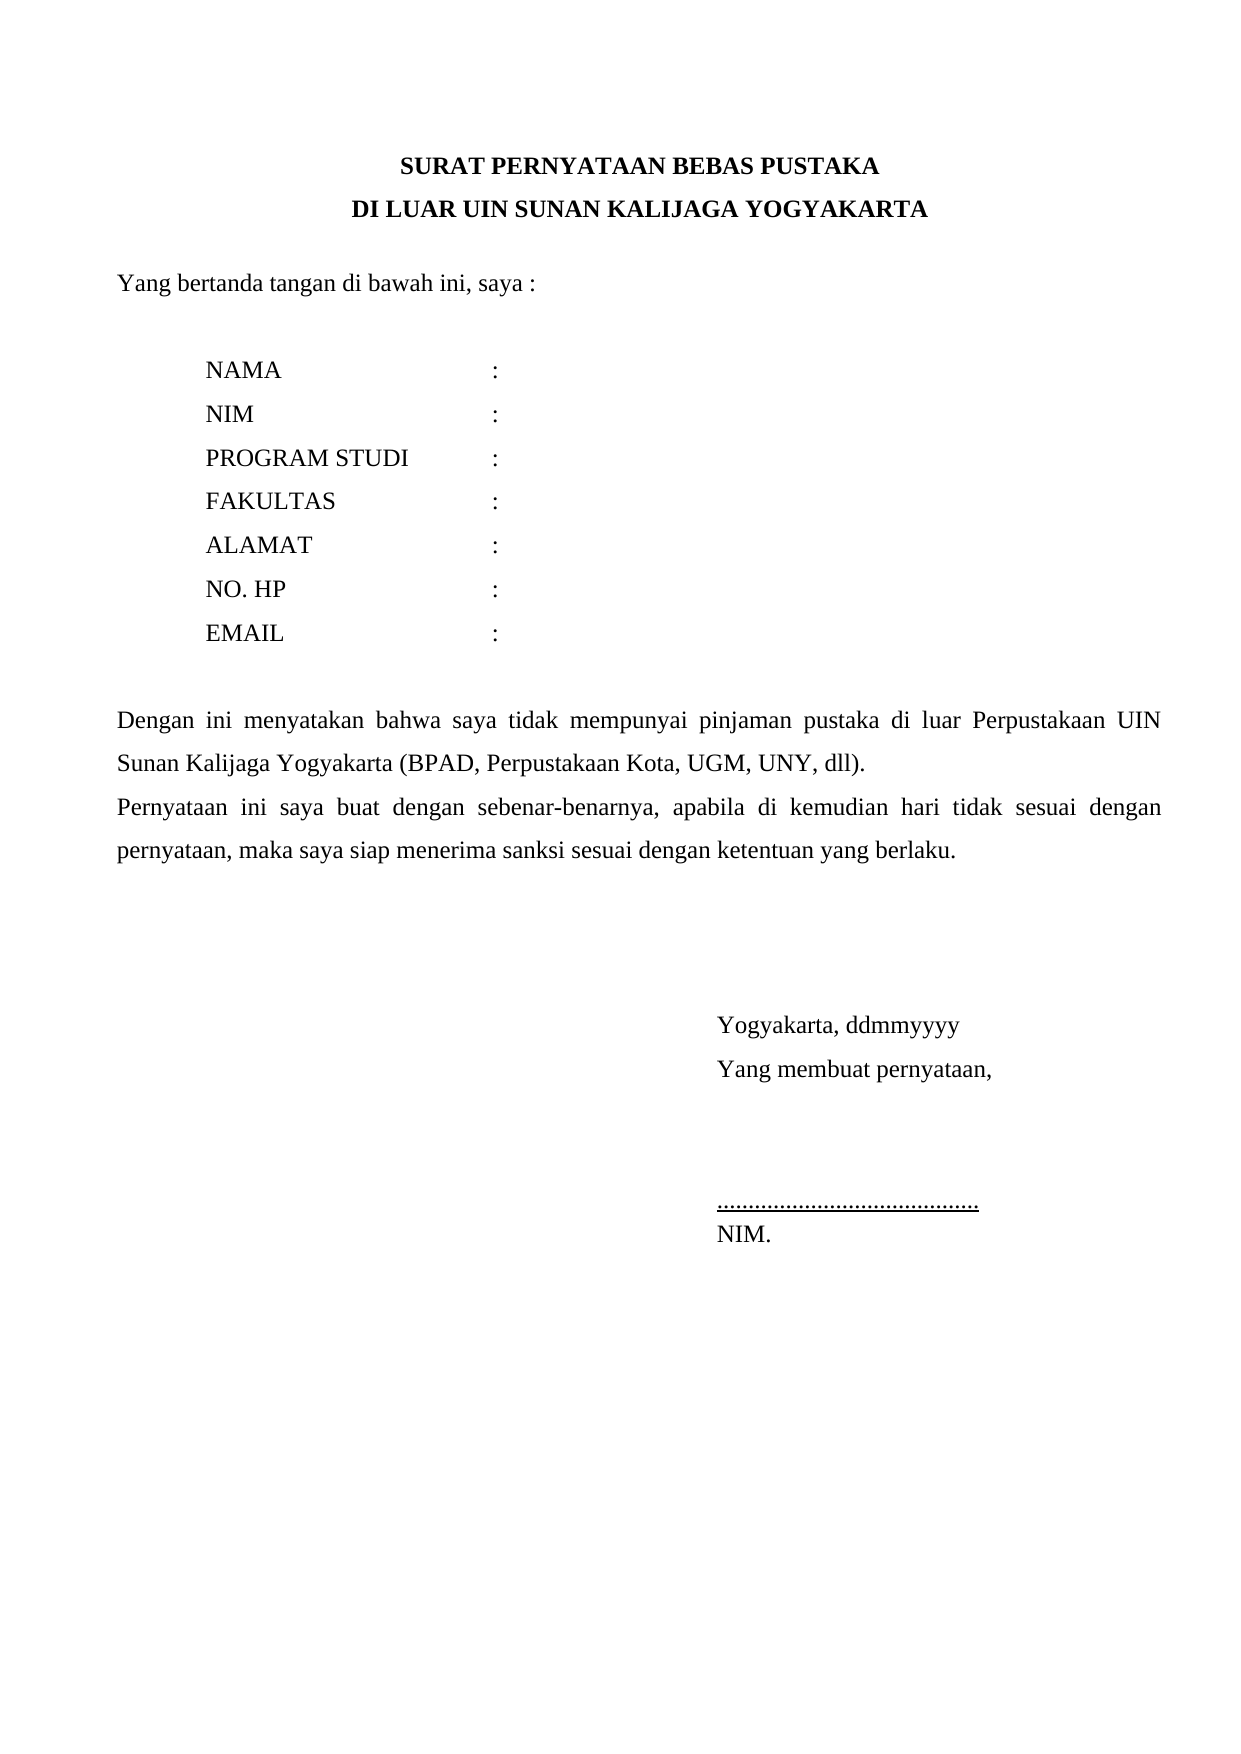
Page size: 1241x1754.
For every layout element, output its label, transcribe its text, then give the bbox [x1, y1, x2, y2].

text EMAIL : [205, 618, 1163, 646]
text Yang bertanda tangan di bawah ini, saya : [117, 268, 1163, 296]
text Pernyataan ini saya buat dengan sebenar-benarnya, apabila di kemudian hari tidak sesuai dengan pernyataan, maka saya siap menerima sanksi sesuai dengan ketentuan yang berlaku. [117, 792, 1163, 864]
text Dengan ini menyatakan bahwa saya tidak mempunyai pinjaman pustaka di luar Perpustakaan UIN Sunan Kalijaga Yogyakarta (BPAD, Perpustakaan Kota, UGM, UNY, dll). [117, 705, 1163, 777]
text Yang membuat pernyataan, [642, 1054, 1163, 1083]
text NO. HP : [205, 574, 1163, 603]
text ALAMAT : [205, 530, 1163, 559]
text NIM. [642, 1219, 1163, 1248]
text NAMA : [205, 355, 1163, 384]
text Yogyakarta, ddmmyyyy [642, 1010, 1163, 1039]
text SURAT PERNYATAAN BEBAS PUSTAKA [117, 151, 1163, 179]
text PROGRAM STUDI : [205, 443, 1163, 471]
text FAKULTAS : [205, 486, 1163, 515]
text NIM : [205, 399, 1163, 428]
text .......................................... [642, 1185, 1163, 1214]
text DI LUAR UIN SUNAN KALIJAGA YOGYAKARTA [117, 194, 1163, 223]
